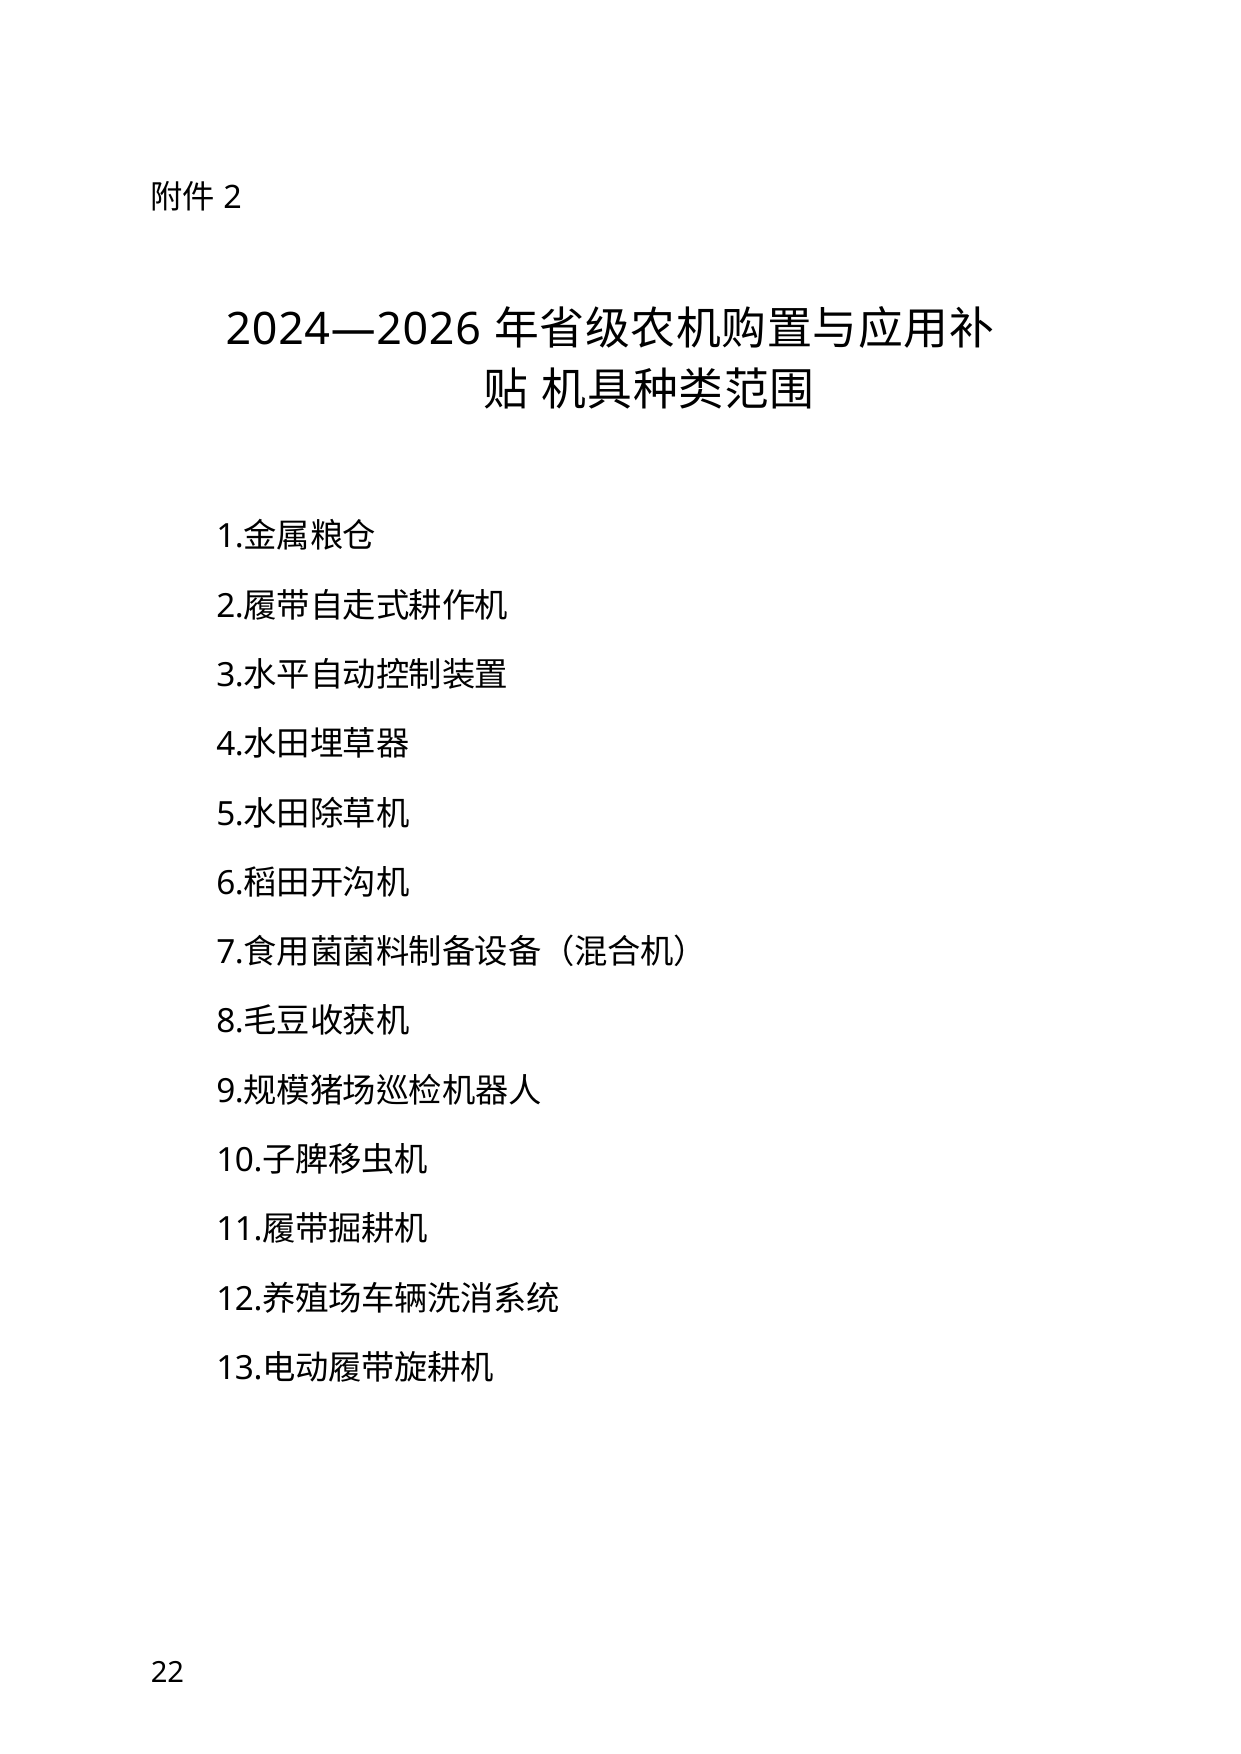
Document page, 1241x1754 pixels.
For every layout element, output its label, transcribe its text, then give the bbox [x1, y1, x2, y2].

text 2.履带自走式耕作机 [151, 584, 1093, 626]
text 4.水田埋草器 [151, 723, 1093, 764]
text 5.水田除草机 [151, 792, 1093, 833]
text 7.食用菌菌料制备设备（混合机） [151, 931, 1093, 972]
text 6.稻田开沟机 [151, 861, 1093, 903]
text 10.子脾移虫机 [151, 1138, 1093, 1180]
text 9.规模猪场巡检机器人 [151, 1069, 1093, 1110]
text 11.履带掘耕机 [151, 1208, 1093, 1249]
text 2024—2026 年省级农机购置与应用补贴 机具种类范围 [225, 296, 1016, 419]
text 8.毛豆收获机 [151, 1000, 1093, 1041]
text 3.水平自动控制装置 [151, 653, 1093, 695]
text 13.电动履带旋耕机 [151, 1346, 1093, 1387]
text 附件 2 [151, 175, 1093, 216]
text 12.养殖场车辆洗消系统 [151, 1277, 1093, 1318]
text 1.金属粮仓 [151, 515, 1093, 556]
